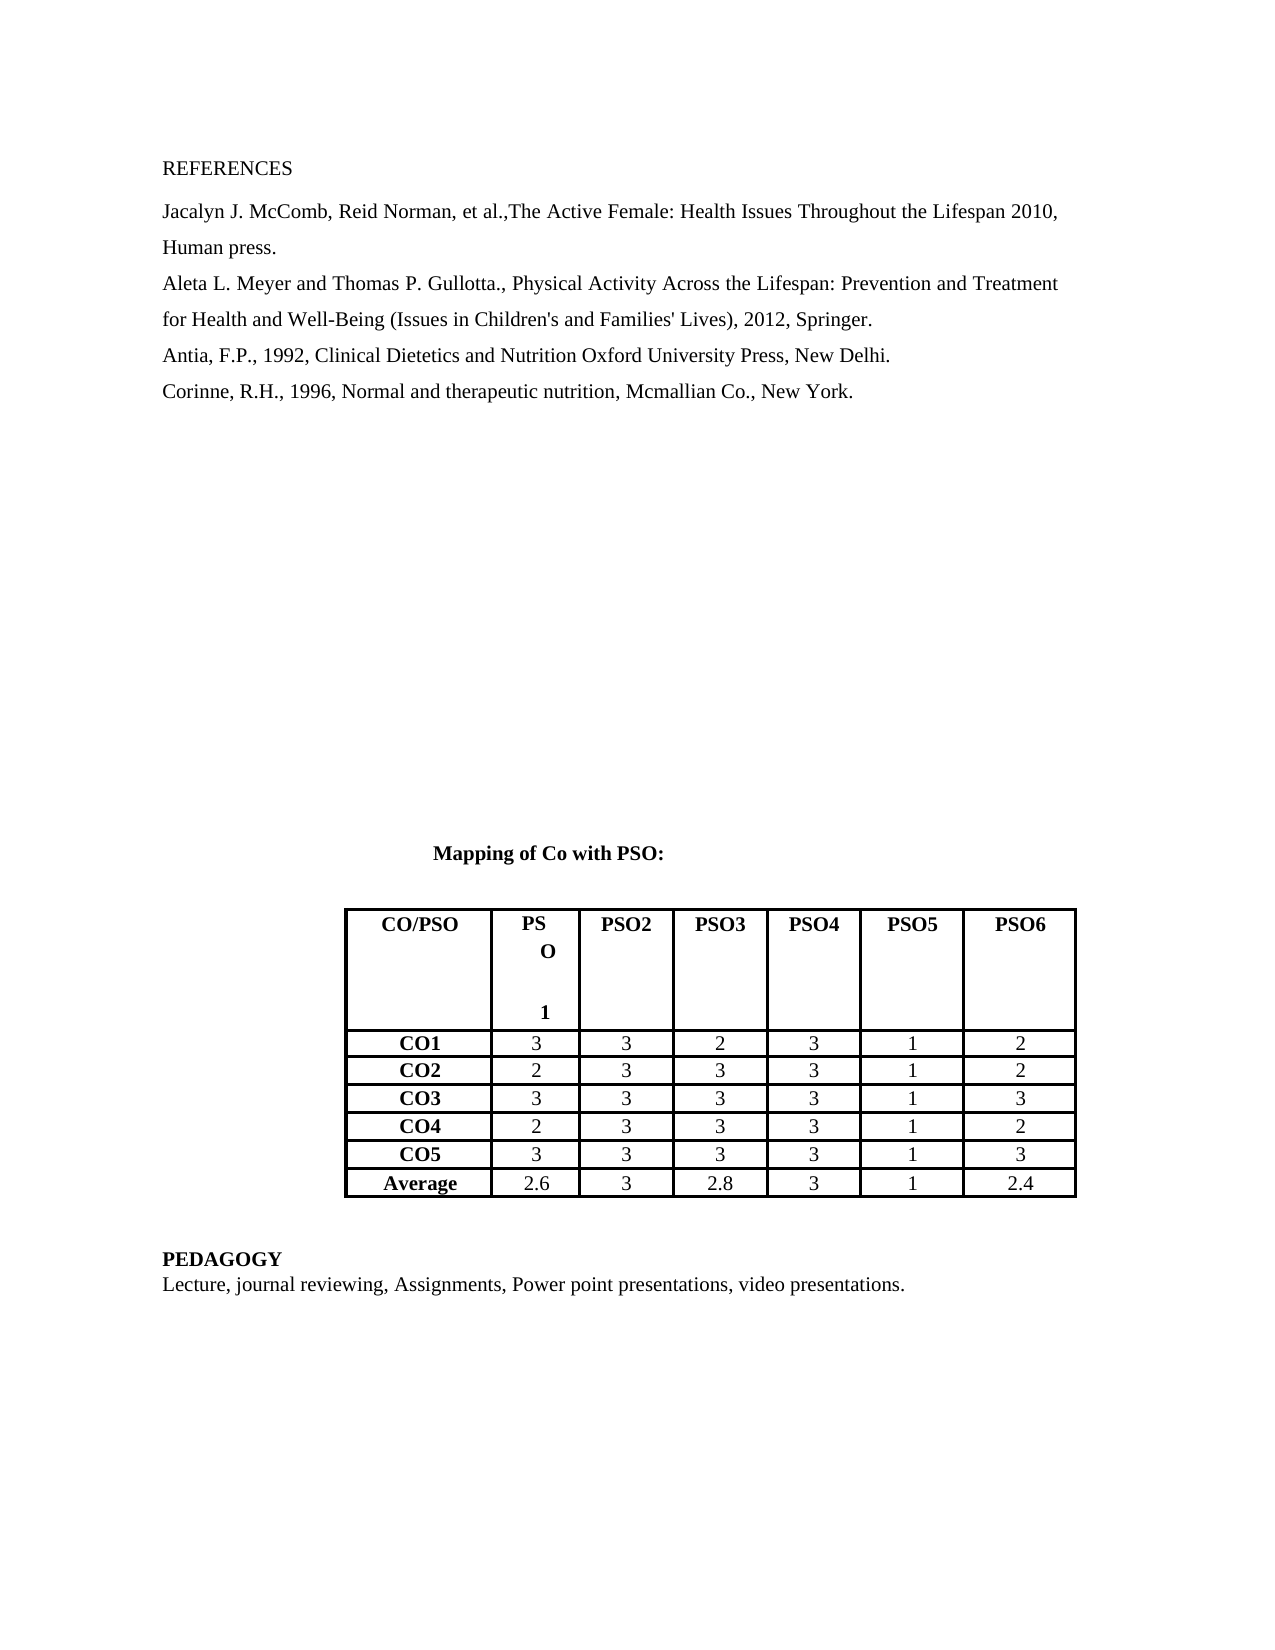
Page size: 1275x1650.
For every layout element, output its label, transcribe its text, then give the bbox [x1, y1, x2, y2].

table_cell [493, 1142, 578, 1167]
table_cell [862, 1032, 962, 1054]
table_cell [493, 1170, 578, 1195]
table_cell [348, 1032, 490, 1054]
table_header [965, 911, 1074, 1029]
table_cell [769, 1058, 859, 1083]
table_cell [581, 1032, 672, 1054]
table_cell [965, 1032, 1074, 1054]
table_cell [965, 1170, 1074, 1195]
text Jacalyn J. McComb, Reid Norman, et al.,The Active Female: Health Issues Throughout the Lifespan 2010, Human press. [162, 199, 1059, 259]
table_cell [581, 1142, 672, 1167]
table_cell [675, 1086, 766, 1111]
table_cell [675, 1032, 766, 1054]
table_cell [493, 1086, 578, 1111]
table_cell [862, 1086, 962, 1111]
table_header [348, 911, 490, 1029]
text Mapping of Co with PSO: [162, 841, 1150, 865]
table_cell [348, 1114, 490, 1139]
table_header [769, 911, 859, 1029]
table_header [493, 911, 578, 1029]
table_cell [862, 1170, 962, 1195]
text REFERENCES [162, 156, 1150, 180]
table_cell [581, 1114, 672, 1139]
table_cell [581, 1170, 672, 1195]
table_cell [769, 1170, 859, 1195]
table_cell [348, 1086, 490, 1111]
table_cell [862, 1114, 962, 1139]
text Aleta L. Meyer and Thomas P. Gullotta., Physical Activity Across the Lifespan: Prevention and Treatment for Health and Well-Being (Issues in Children's and Families' Lives), 2012, Springer. [162, 271, 1059, 331]
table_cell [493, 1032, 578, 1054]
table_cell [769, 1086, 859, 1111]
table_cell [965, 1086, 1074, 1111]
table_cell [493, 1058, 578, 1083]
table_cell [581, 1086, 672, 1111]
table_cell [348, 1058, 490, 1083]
text Corinne, R.H., 1996, Normal and therapeutic nutrition, Mcmallian Co., New York. [162, 379, 998, 403]
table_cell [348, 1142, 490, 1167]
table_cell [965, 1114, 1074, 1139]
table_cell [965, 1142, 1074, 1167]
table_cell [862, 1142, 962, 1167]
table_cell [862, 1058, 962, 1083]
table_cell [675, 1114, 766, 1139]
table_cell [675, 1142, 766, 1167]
text PEDAGOGY [162, 1247, 1150, 1271]
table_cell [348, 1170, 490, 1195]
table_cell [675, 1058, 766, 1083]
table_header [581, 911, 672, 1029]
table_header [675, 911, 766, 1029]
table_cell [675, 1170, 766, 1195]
text Lecture, journal reviewing, Assignments, Power point presentations, video presentations. [162, 1272, 1047, 1296]
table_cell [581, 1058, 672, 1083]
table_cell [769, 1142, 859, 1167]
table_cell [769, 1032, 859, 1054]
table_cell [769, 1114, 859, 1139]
text Antia, F.P., 1992, Clinical Dietetics and Nutrition Oxford University Press, New Delhi. [162, 343, 1059, 367]
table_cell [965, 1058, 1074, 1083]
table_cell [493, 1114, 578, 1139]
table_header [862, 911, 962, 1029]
